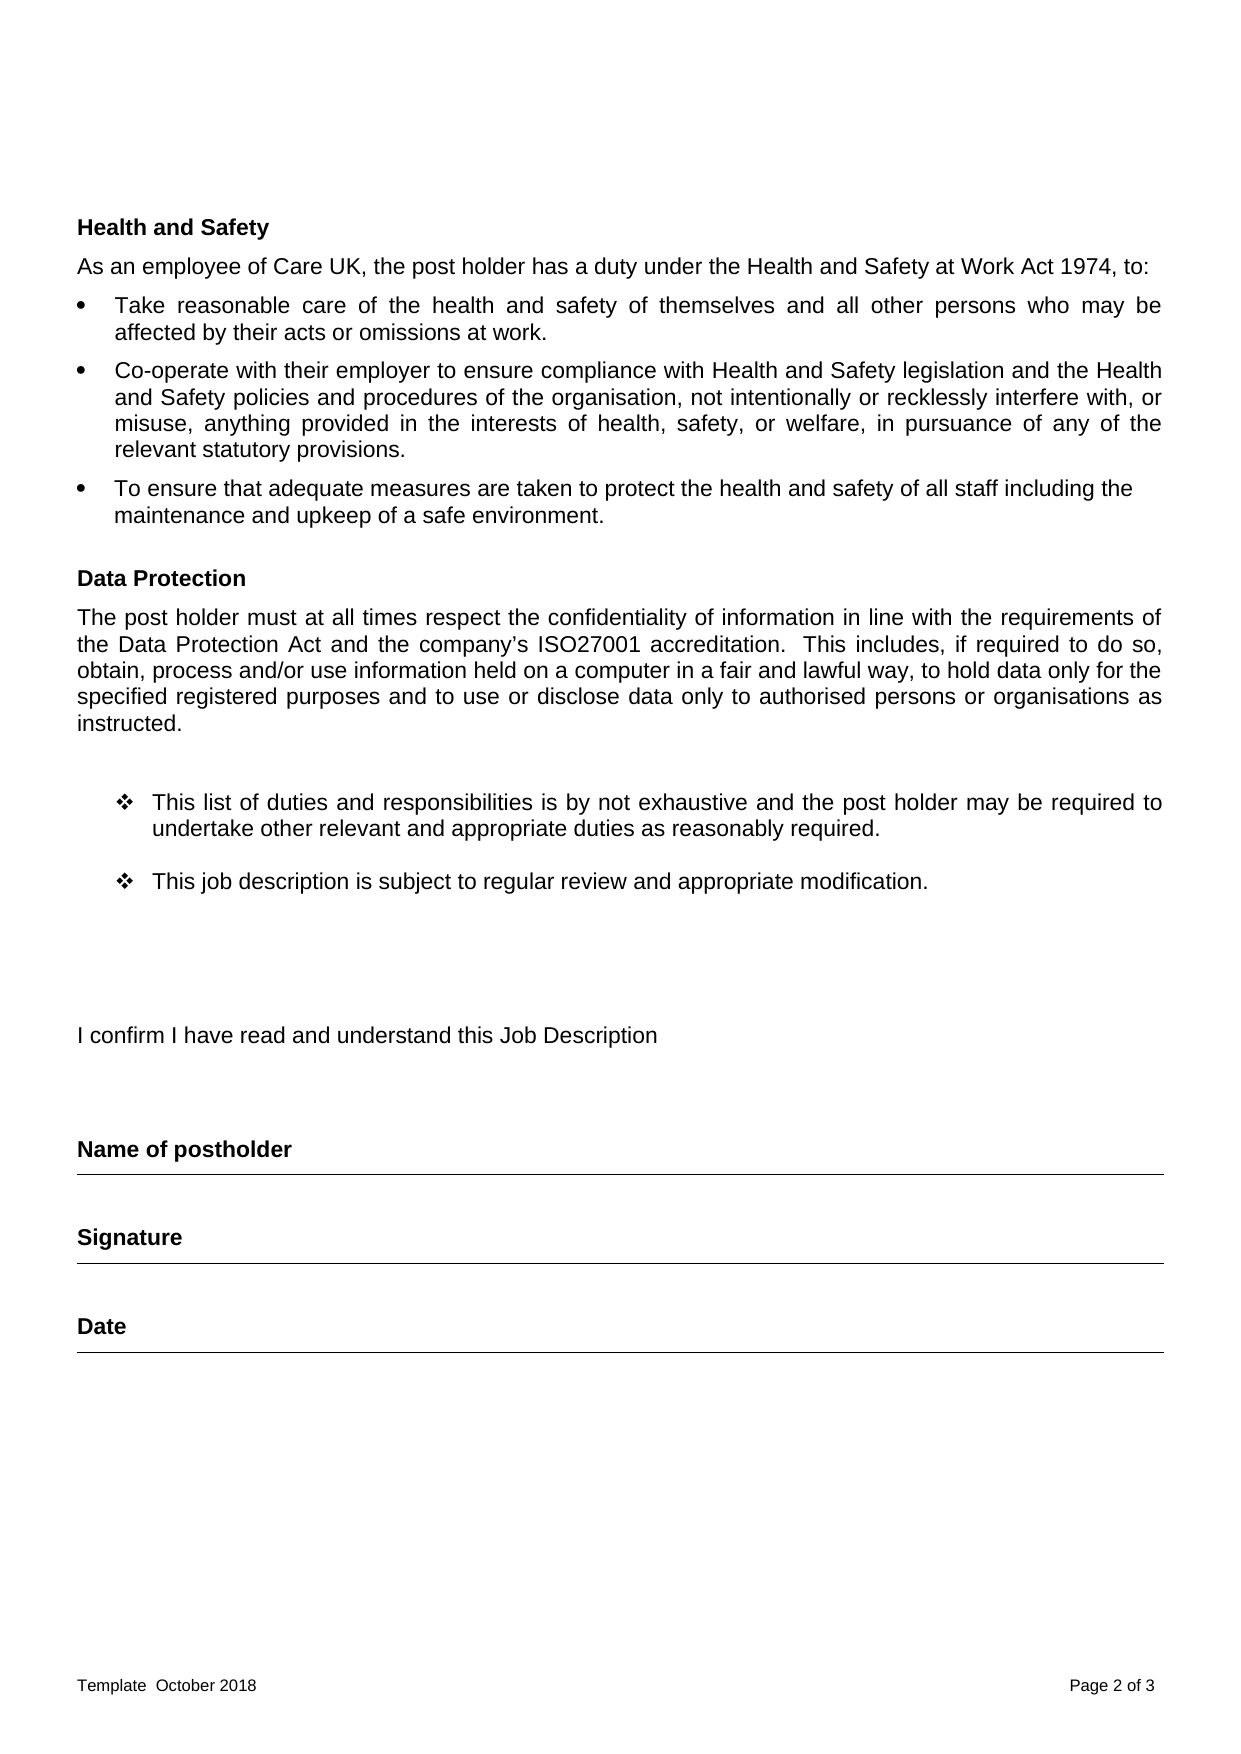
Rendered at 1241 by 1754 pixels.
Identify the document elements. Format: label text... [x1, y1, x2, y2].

list This job description is subject to regular review and appropriate modification. [114, 868, 1163, 894]
table_header Name of postholder [77, 1086, 1163, 1174]
table_cell Signature [77, 1175, 1163, 1263]
text As an employee of Care UK, the post holder has a duty under the Health and Safety at Work Act 1974, to: [77, 253, 1163, 279]
list This list of duties and responsibilities is by not exhaustive and the post holder may be required to undertake other relevant and appropriate duties as reasonably required. [114, 789, 1163, 841]
text Data Protection [77, 565, 1163, 592]
text The post holder must at all times respect the confidentiality of information in line with the requirements of the Data Protection Act and the company’s ISO27001 accreditation. This includes, if required to do so, obtain, process and/or use information held on a computer in a fair and lawful way, to hold data only for the specified registered purposes and to use or disclose data only to authorised persons or organisations as instructed. [77, 604, 1163, 736]
list To ensure that adequate measures are taken to protect the health and safety of all staff including the maintenance and upkeep of a safe environment. [77, 475, 1163, 528]
list Take reasonable care of the health and safety of themselves and all other persons who may be affected by their acts or omissions at work. [77, 292, 1163, 345]
table_cell Date [77, 1264, 1163, 1352]
list Co-operate with their employer to ensure compliance with Health and Safety legislation and the Health and Safety policies and procedures of the organisation, not intentionally or recklessly interfere with, or misuse, anything provided in the interests of health, safety, or welfare, in pursuance of any of the relevant statutory provisions. [77, 357, 1163, 463]
subtitle Health and Safety [77, 214, 1163, 241]
text I confirm I have read and understand this Job Description [77, 1022, 1163, 1048]
